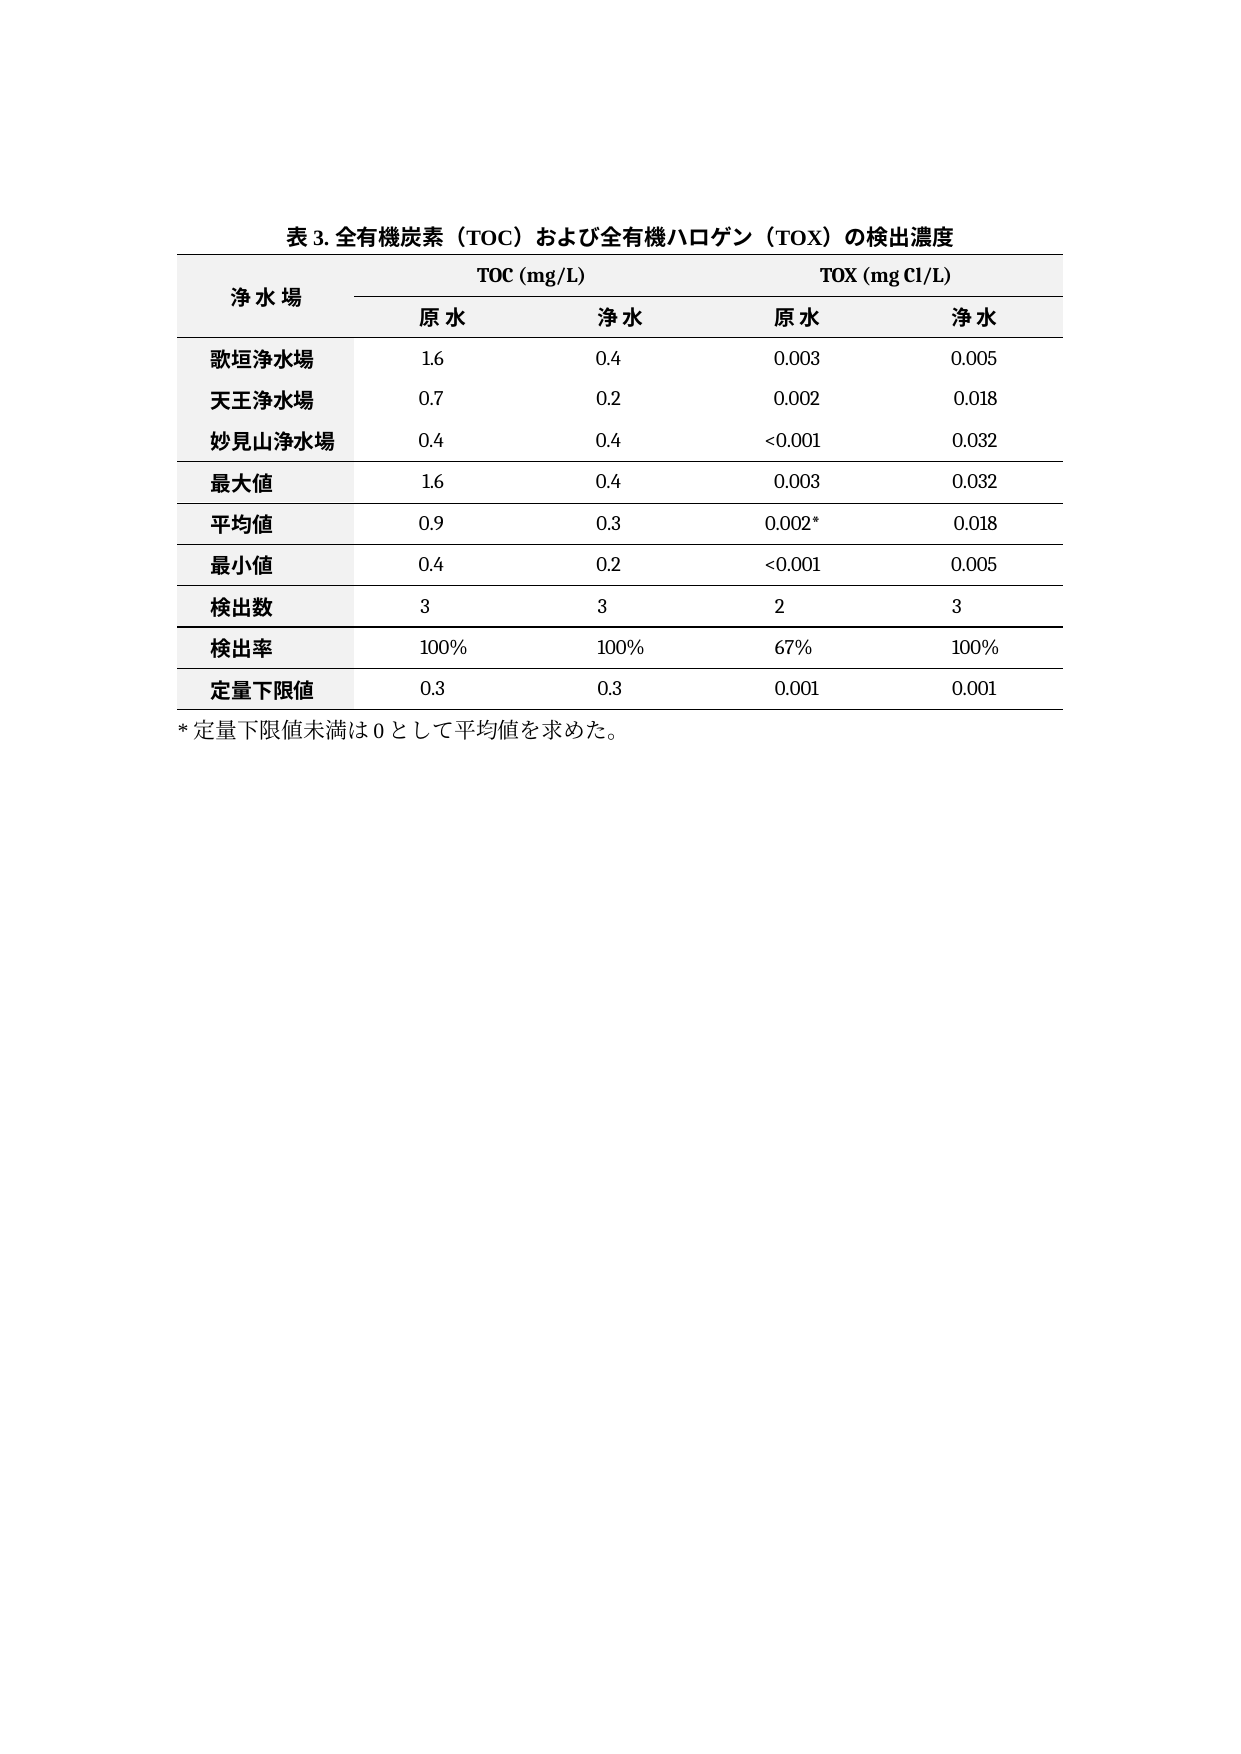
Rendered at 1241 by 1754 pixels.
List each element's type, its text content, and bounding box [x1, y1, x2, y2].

table_cell <0.001 [709, 545, 886, 585]
table_cell 1.6 [354, 462, 531, 502]
table_cell 歌垣浄水場 [177, 338, 354, 378]
table_cell 3 [354, 586, 531, 626]
table_cell 天王浄水場 [177, 378, 354, 420]
text 表3. 全有機炭素（TOC）および全有機ハロゲン（TOX）の検出濃度 [177, 217, 1063, 254]
table_cell 3 [531, 586, 709, 626]
table_cell 0.3 [531, 669, 709, 709]
table_cell 0.003 [709, 338, 886, 378]
table_header 浄 水 場 [177, 255, 354, 337]
table_cell 0.4 [531, 338, 709, 378]
table_cell 定量下限値 [177, 669, 354, 709]
table_cell 67% [709, 628, 886, 668]
table_cell 0.2 [531, 378, 709, 420]
table_header TOC (mg/L) [354, 255, 709, 296]
table_cell 妙見山浄水場 [177, 420, 354, 461]
table_cell 浄 水 [886, 297, 1063, 337]
table_cell 最小値 [177, 545, 354, 585]
table_cell 0.001 [709, 669, 886, 709]
table_cell 0.9 [354, 504, 531, 544]
table_cell 最大値 [177, 462, 354, 502]
table_cell 0.018 [886, 504, 1063, 544]
table_cell 0.018 [886, 378, 1063, 420]
table_cell 0.003 [709, 462, 886, 502]
table_cell 0.4 [354, 420, 531, 461]
table_cell 0.002* [709, 504, 886, 544]
table_cell 100% [354, 628, 531, 668]
table_cell 0.3 [354, 669, 531, 709]
table_cell 0.005 [886, 545, 1063, 585]
table_cell 検出数 [177, 586, 354, 626]
table_cell 浄 水 [531, 297, 709, 337]
text * 定量下限値未満は0として平均値を求めた。 [177, 710, 1063, 748]
table_cell 0.032 [886, 462, 1063, 502]
table_cell 0.4 [531, 420, 709, 461]
table_cell 0.002 [709, 378, 886, 420]
table_cell 0.3 [531, 504, 709, 544]
table_cell 1.6 [354, 338, 531, 378]
table_cell 平均値 [177, 504, 354, 544]
table_cell 0.005 [886, 338, 1063, 378]
table_cell 0.4 [354, 545, 531, 585]
table_cell 0.7 [354, 378, 531, 420]
table_cell 0.4 [531, 462, 709, 502]
table_header TOX (mg Cl/L) [709, 255, 1063, 296]
table_cell 原 水 [709, 297, 886, 337]
table_cell 0.001 [886, 669, 1063, 709]
table_cell 3 [886, 586, 1063, 626]
table_cell 2 [709, 586, 886, 626]
table_cell 0.2 [531, 545, 709, 585]
table_cell 100% [531, 628, 709, 668]
table_cell <0.001 [709, 420, 886, 461]
table_cell 検出率 [177, 628, 354, 668]
table_cell 100% [886, 628, 1063, 668]
table_cell 0.032 [886, 420, 1063, 461]
table_cell 原 水 [354, 297, 531, 337]
